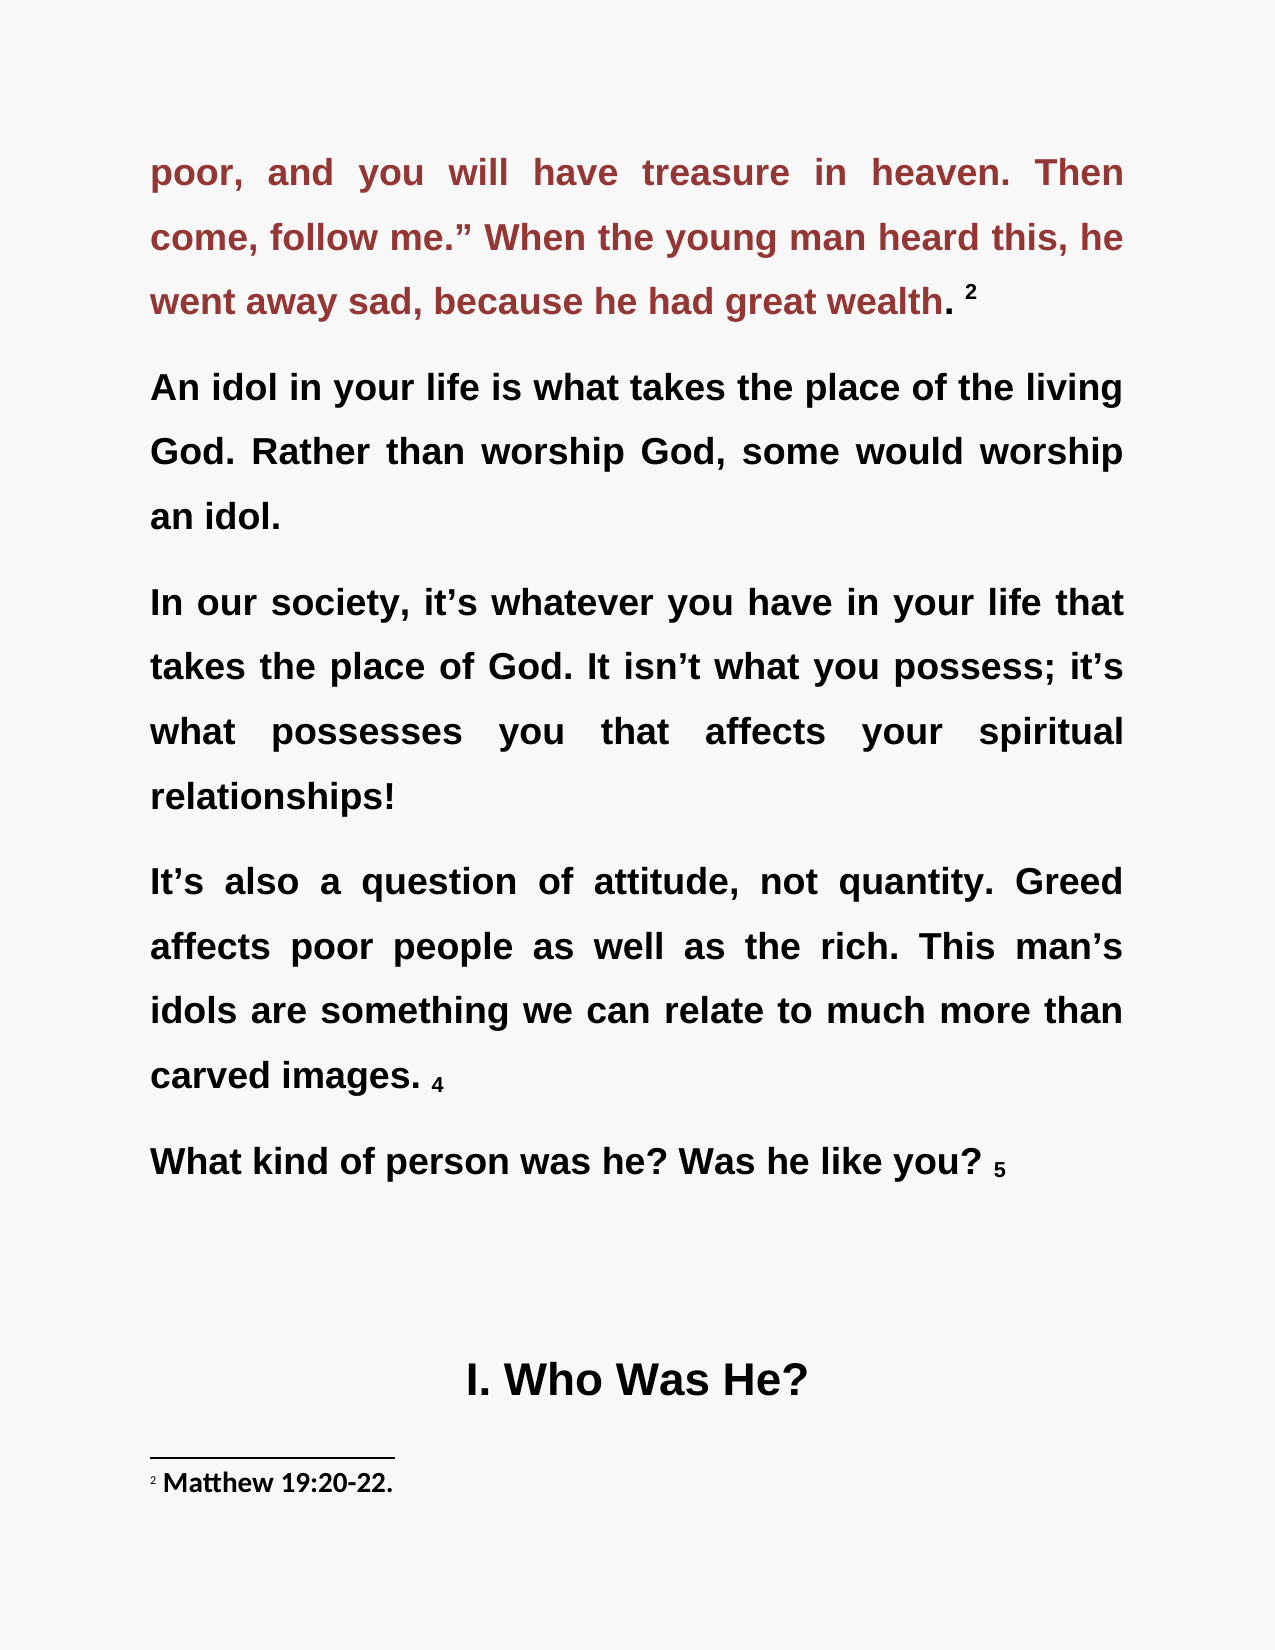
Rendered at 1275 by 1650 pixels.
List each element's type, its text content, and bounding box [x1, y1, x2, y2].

text An idol in your life is what takes the place of the living God. Rather than worship God, some would worship an idol. [150, 365, 1125, 537]
text It’s also a question of attitude, not quantity. Greed affects poor people as well as the rich. This man’s idols are something we can relate to much more than carved images. 4 [150, 859, 1125, 1097]
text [150, 150, 1125, 322]
text What kind of person was he? Was he like you? 5 [150, 1139, 1125, 1182]
text In our society, it’s whatever you have in your life that takes the place of God. It isn’t what you possess; it’s what possesses you that affects your spiritual relationships! [150, 580, 1125, 817]
text I. Who Was He? [150, 1352, 1125, 1405]
